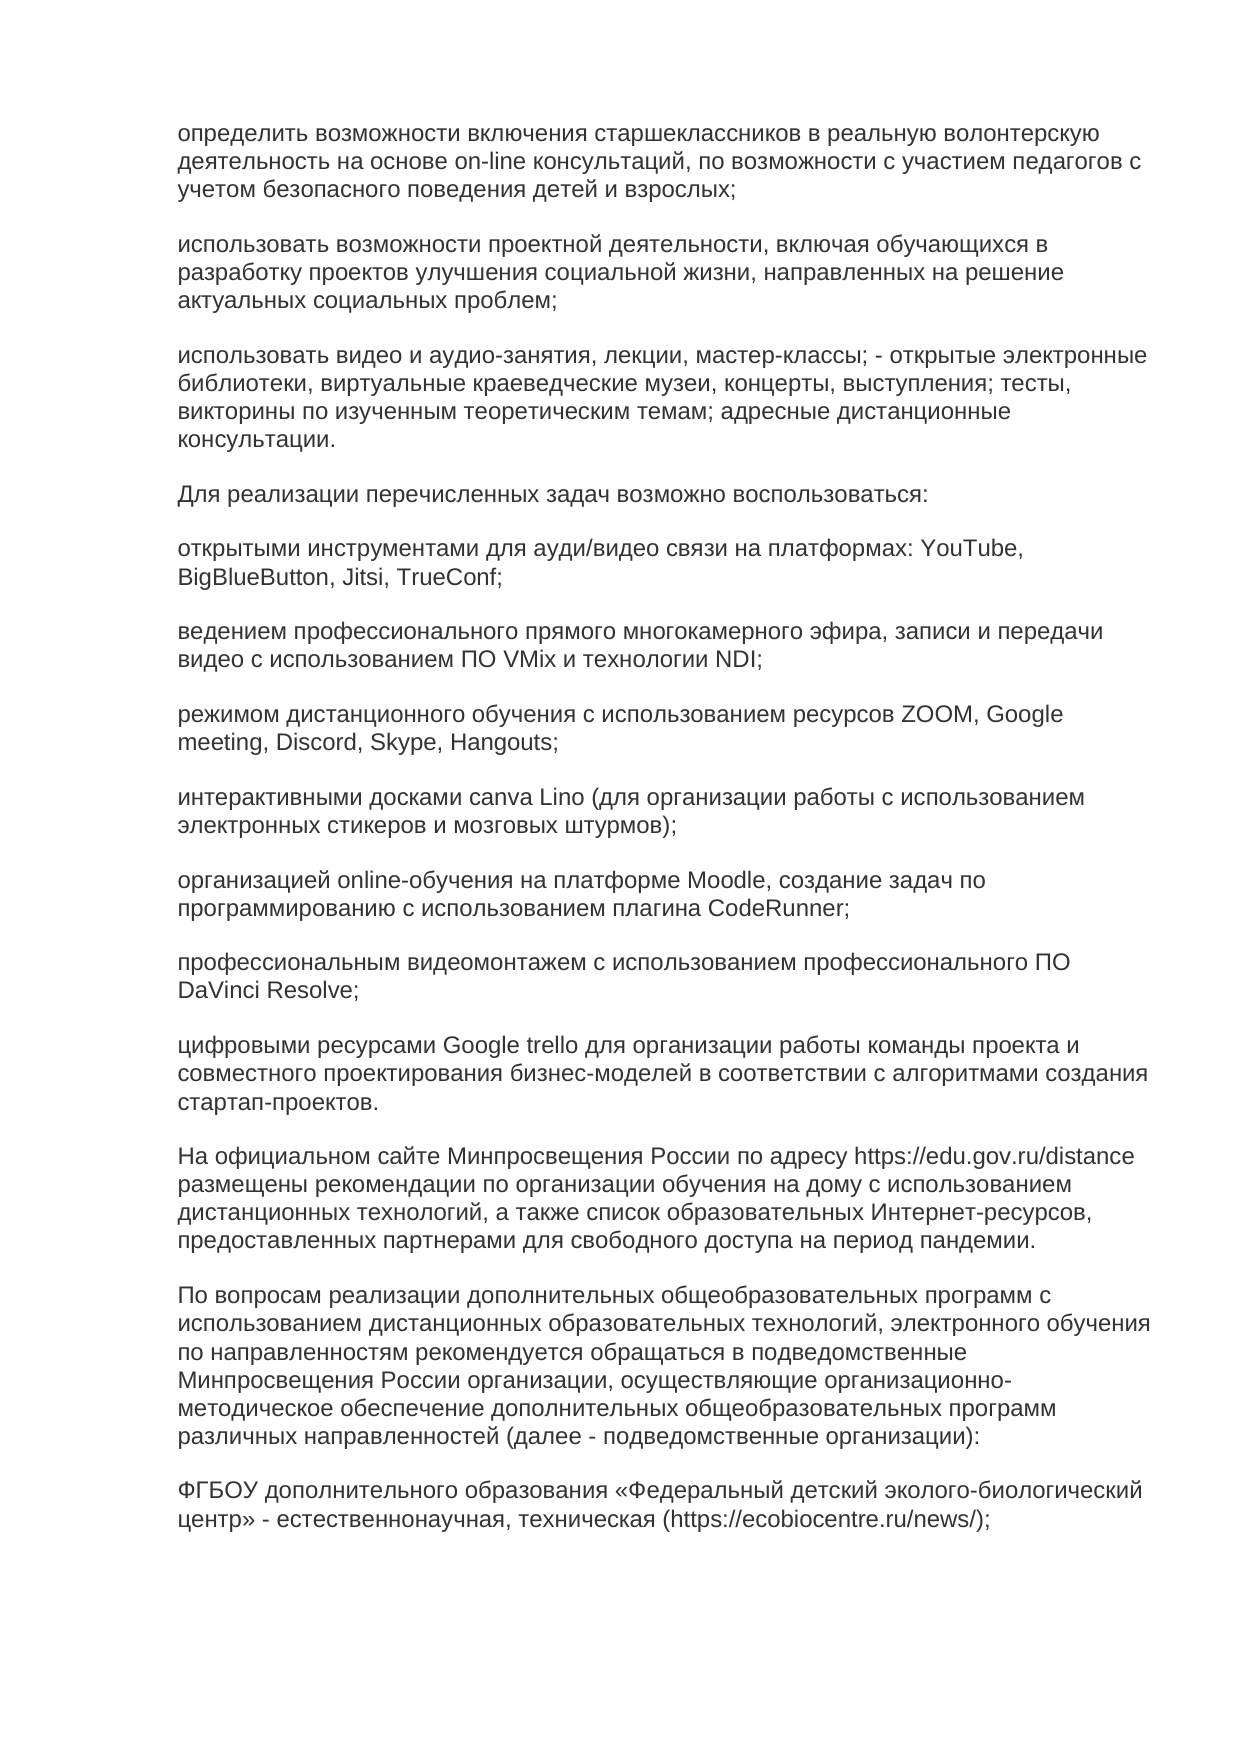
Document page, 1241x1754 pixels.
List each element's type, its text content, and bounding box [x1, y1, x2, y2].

text На официальном сайте Минпросвещения России по адресу https://edu.gov.ru/distance размещены рекомендации по организации обучения на дому с использованием дистанционных технологий, а также список образовательных Интернет-ресурсов, предоставленных партнерами для свободного доступа на период пандемии. [177, 1142, 1152, 1254]
text использовать видео и аудио-занятия, лекции, мастер-классы; - открытые электронные библиотеки, виртуальные краеведческие музеи, концерты, выступления; тесты, викторины по изученным теоретическим темам; адресные дистанционные консультации. [177, 340, 1152, 452]
text организацией online-обучения на платформе Moodle, создание задач по программированию с использованием плагина CodeRunner; [177, 865, 1152, 921]
text По вопросам реализации дополнительных общеобразовательных программ с использованием дистанционных образовательных технологий, электронного обучения по направленностям рекомендуется обращаться в подведомственные Минпросвещения России организации, осуществляющие организационно-методическое обеспечение дополнительных общеобразовательных программ различных направленностей (далее - подведомственные организации): [177, 1281, 1152, 1449]
text ФГБОУ дополнительного образования «Федеральный детский эколого-биологический центр» - естественнонаучная, техническая (https://ecobiocentre.ru/news/); [177, 1476, 1152, 1532]
text профессиональным видеомонтажем с использованием профессионального ПО DaVinci Resolve; [177, 948, 1152, 1004]
text ведением профессионального прямого многокамерного эфира, записи и передачи видео с использованием ПО VMix и технологии NDI; [177, 617, 1152, 673]
text Для реализации перечисленных задач возможно воспользоваться: [177, 479, 1152, 507]
text использовать возможности проектной деятельности, включая обучающихся в разработку проектов улучшения социальной жизни, направленных на решение актуальных социальных проблем; [177, 229, 1152, 313]
text открытыми инструментами для ауди/видео связи на платформах: YouTube, BigBlueButton, Jitsi, TrueConf; [177, 534, 1152, 590]
text режимом дистанционного обучения с использованием ресурсов ZOOM, Google meeting, Discord, Skype, Hangouts; [177, 699, 1152, 756]
text определить возможности включения старшеклассников в реальную волонтерскую деятельность на основе on-line консультаций, по возможности с участием педагогов с учетом безопасного поведения детей и взрослых; [177, 118, 1152, 202]
text интерактивными досками canva Lino (для организации работы с использованием электронных стикеров и мозговых штурмов); [177, 782, 1152, 838]
text цифровыми ресурсами Google trello для организации работы команды проекта и совместного проектирования бизнес-моделей в соответствии с алгоритмами создания стартап-проектов. [177, 1031, 1152, 1115]
